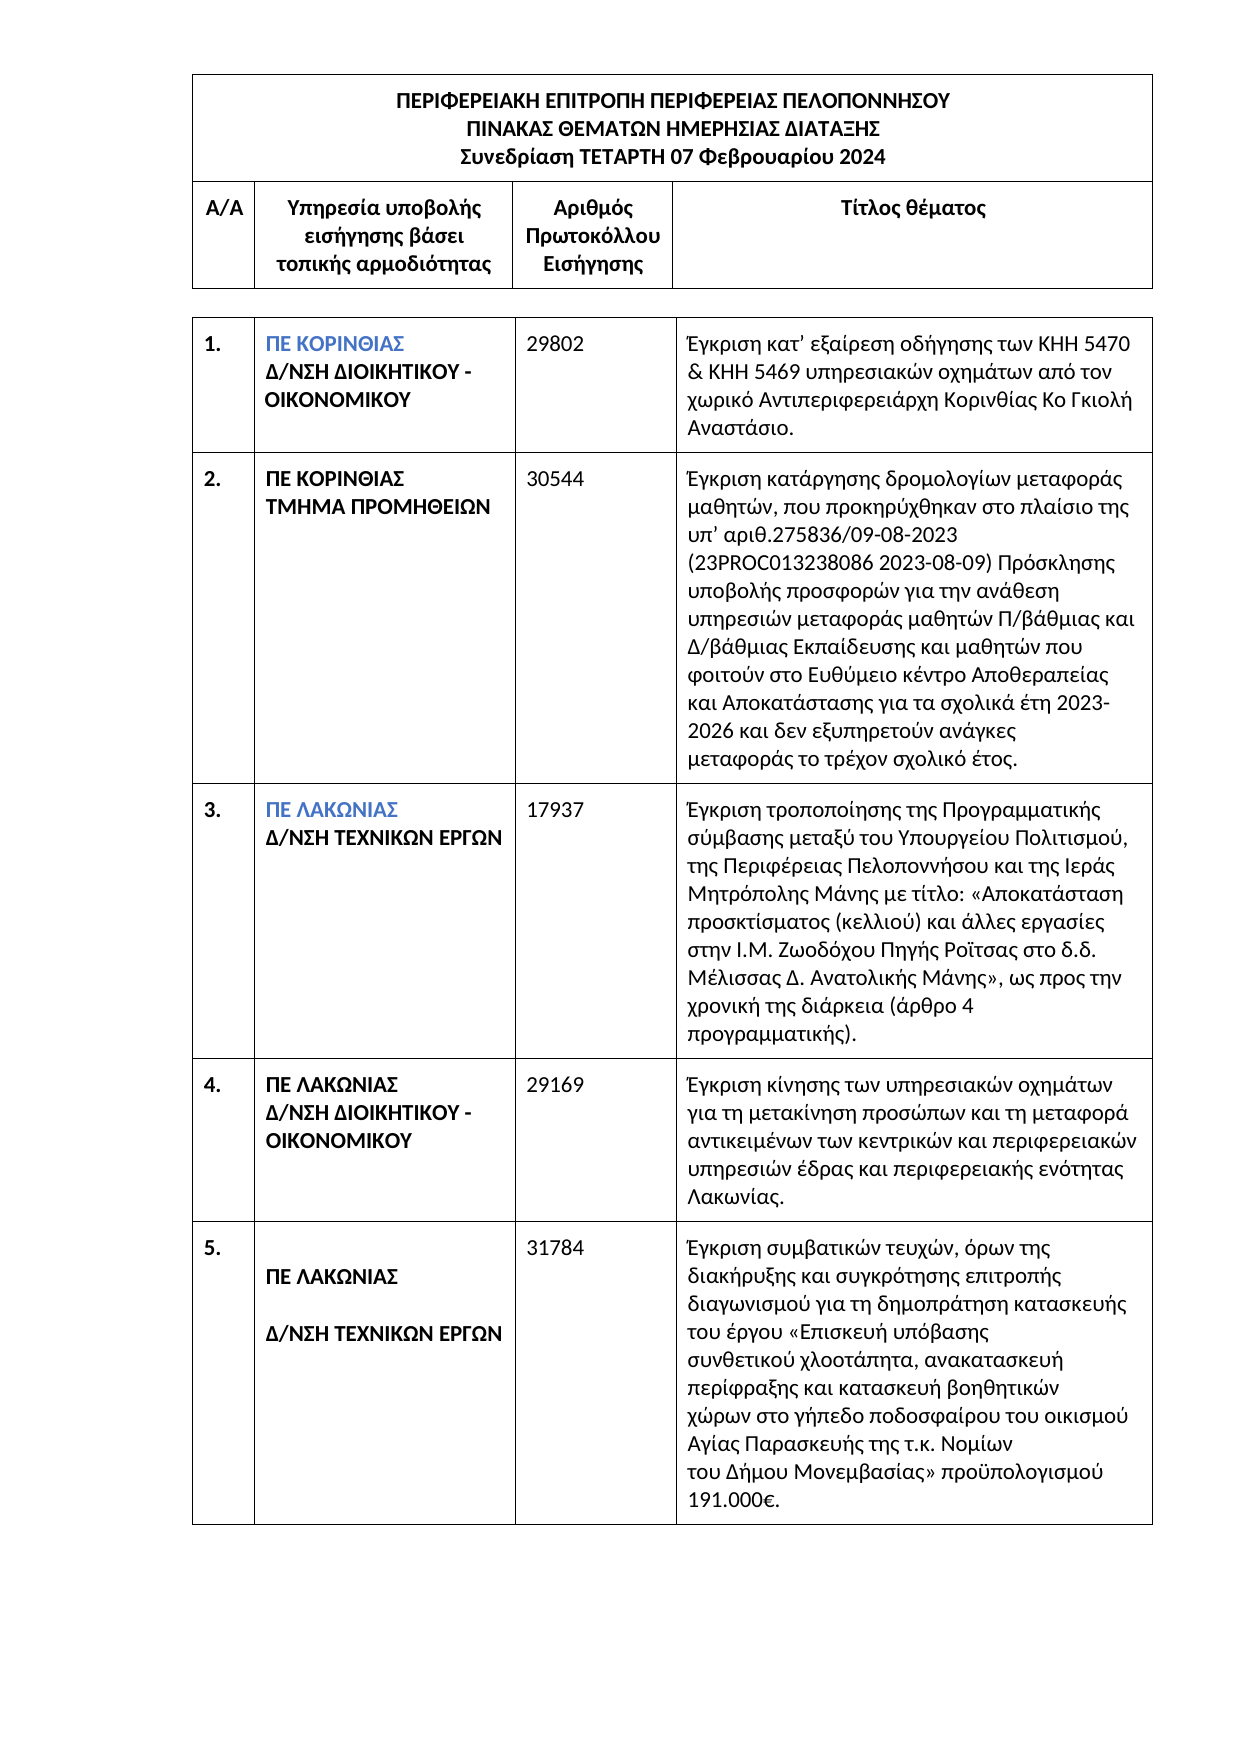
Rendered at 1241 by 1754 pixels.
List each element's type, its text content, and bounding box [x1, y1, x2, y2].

table_header [193, 318, 254, 452]
table_cell Έγκριση κατάργησης δρομολογίων μεταφοράς μαθητών, που προκηρύχθηκαν στο πλαίσιο της υπ’ αριθ.275836/09-08-2023 (23PROC013238086 2023-08-09) Πρόσκλησης υποβολής προσφορών για την ανάθεση υπηρεσιών μεταφοράς μαθητών Π/βάθμιας και Δ/βάθμιας Εκπαίδευσης και μαθητών που φοιτούν στο Ευθύμειο κέντρο Αποθεραπείας και Αποκατάστασης για τα σχολικά έτη 2023-2026 και δεν εξυπηρετούν ανάγκες μεταφοράς το τρέχον σχολικό έτος. [677, 453, 1152, 783]
table_cell [193, 1059, 254, 1221]
table_cell [193, 1222, 254, 1524]
table_header ΠΕ ΚΟΡΙΝΘΙΑΣ Δ/ΝΣΗ ΔΙΟΙΚΗΤΙΚΟΥ - ΟΙΚΟΝΟΜΙΚΟΥ [255, 318, 515, 452]
table_cell 17937 [516, 784, 676, 1058]
table_cell 31784 [516, 1222, 676, 1524]
table_cell ΠΕ ΚΟΡΙΝΘΙΑΣ ΤΜΗΜΑ ΠΡΟΜΗΘΕΙΩΝ [255, 453, 515, 783]
table_cell ΠΕ ΛΑΚΩΝΙΑΣ Δ/ΝΣΗ ΤΕΧΝΙΚΩΝ ΕΡΓΩΝ [255, 1222, 515, 1524]
table_cell 29169 [516, 1059, 676, 1221]
table_cell Έγκριση κίνησης των υπηρεσιακών οχημάτων για τη μετακίνηση προσώπων και τη μεταφορά αντικειμένων των κεντρικών και περιφερειακών υπηρεσιών έδρας και περιφερειακής ενότητας Λακωνίας. [677, 1059, 1152, 1221]
table_cell 30544 [516, 453, 676, 783]
table_cell [193, 453, 254, 783]
table_header 29802 [516, 318, 676, 452]
table_cell Έγκριση τροποποίησης της Προγραμματικής σύμβασης μεταξύ του Υπουργείου Πολιτισμού, της Περιφέρειας Πελοποννήσου και της Ιεράς Μητρόπολης Μάνης με τίτλο: «Αποκατάσταση προσκτίσματος (κελλιού) και άλλες εργασίες στην Ι.Μ. Ζωοδόχου Πηγής Ροϊτσας στο δ.δ. Μέλισσας Δ. Ανατολικής Μάνης», ως προς την χρονική της διάρκεια (άρθρο 4 προγραμματικής). [677, 784, 1152, 1058]
table_header Έγκριση κατ’ εξαίρεση οδήγησης των ΚΗΗ 5470 & ΚΗΗ 5469 υπηρεσιακών οχημάτων από τον χωρικό Αντιπεριφερειάρχη Κορινθίας Κο Γκιολή Αναστάσιο. [677, 318, 1152, 452]
table_cell ΠΕ ΛΑΚΩΝΙΑΣ Δ/ΝΣΗ ΔΙΟΙΚΗΤΙΚΟΥ - ΟΙΚΟΝΟΜΙΚΟΥ [255, 1059, 515, 1221]
table_cell ΠΕ ΛΑΚΩΝΙΑΣ Δ/ΝΣΗ ΤΕΧΝΙΚΩΝ ΕΡΓΩΝ [255, 784, 515, 1058]
table_cell Έγκριση συμβατικών τευχών, όρων της διακήρυξης και συγκρότησης επιτροπής διαγωνισμού για τη δημοπράτηση κατασκευής του έργου «Επισκευή υπόβασης συνθετικού χλοοτάπητα, ανακατασκευή περίφραξης και κατασκευή βοηθητικών χώρων στο γήπεδο ποδοσφαίρου του οικισμού Αγίας Παρασκευής της τ.κ. Νομίων του Δήμου Μονεμβασίας» προϋπολογισμού 191.000€. [677, 1222, 1152, 1524]
table_cell [193, 784, 254, 1058]
